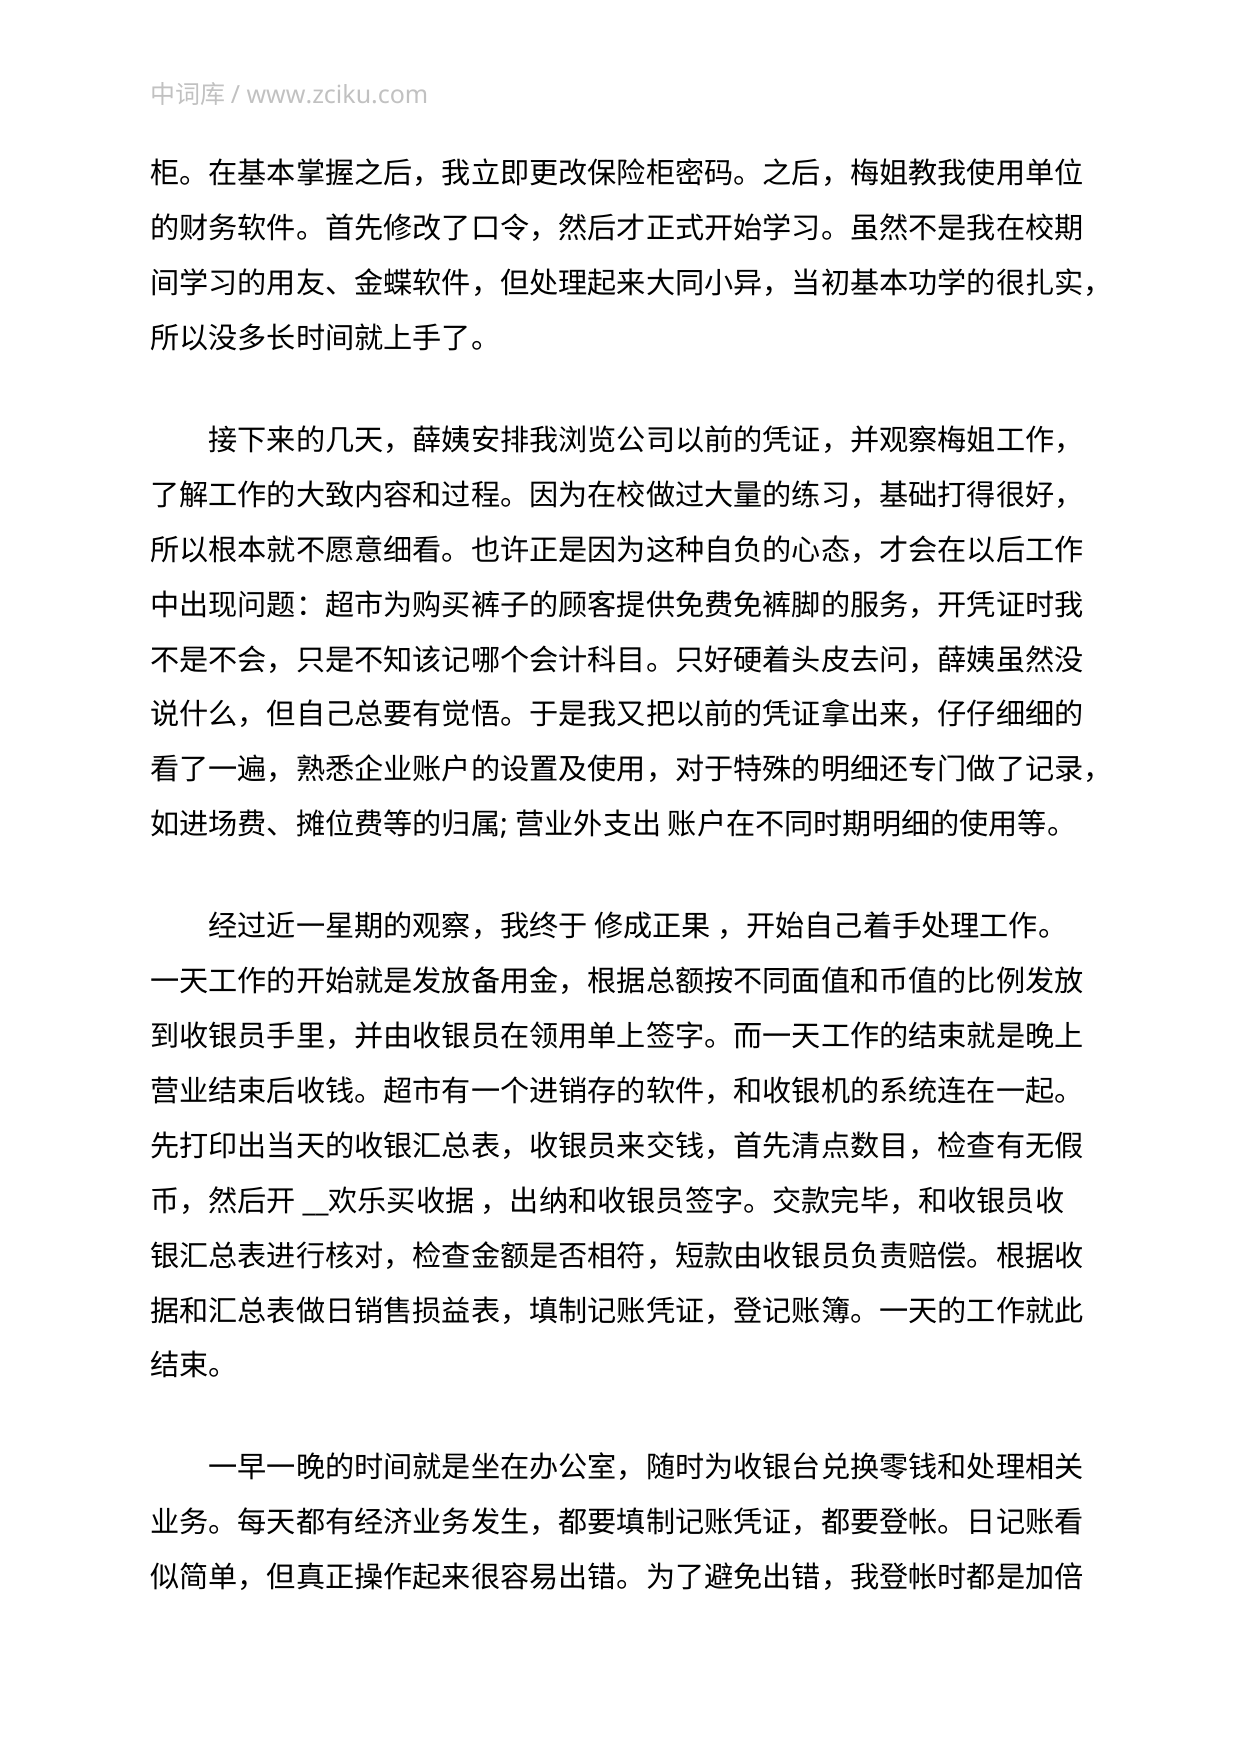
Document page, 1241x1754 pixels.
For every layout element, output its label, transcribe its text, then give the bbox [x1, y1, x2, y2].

text 接下来的几天，薛姨安排我浏览公司以前的凭证，并观察梅姐工作，了解工作的大致内容和过程。因为在校做过大量的练习，基础打得很好，所以根本就不愿意细看。也许正是因为这种自负的心态，才会在以后工作中出现问题：超市为购买裤子的顾客提供免费免裤脚的服务，开凭证时我不是不会，只是不知该记哪个会计科目。只好硬着头皮去问，薛姨虽然没说什么，但自己总要有觉悟。于是我又把以前的凭证拿出来，仔仔细细的看了一遍，熟悉企业账户的设置及使用，对于特殊的明细还专门做了记录，如进场费、摊位费等的归属; 营业外支出 账户在不同时期明细的使用等。 [150, 416, 1090, 843]
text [150, 1444, 1090, 1596]
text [150, 150, 1090, 357]
text 经过近一星期的观察，我终于 修成正果 ，开始自己着手处理工作。一天工作的开始就是发放备用金，根据总额按不同面值和币值的比例发放到收银员手里，并由收银员在领用单上签字。而一天工作的结束就是晚上营业结束后收钱。超市有一个进销存的软件，和收银机的系统连在一起。先打印出当天的收银汇总表，收银员来交钱，首先清点数目，检查有无假币，然后开 __欢乐买收据 ，出纳和收银员签字。交款完毕，和收银员收银汇总表进行核对，检查金额是否相符，短款由收银员负责赔偿。根据收据和汇总表做日销售损益表，填制记账凭证，登记账簿。一天的工作就此结束。 [150, 903, 1090, 1384]
